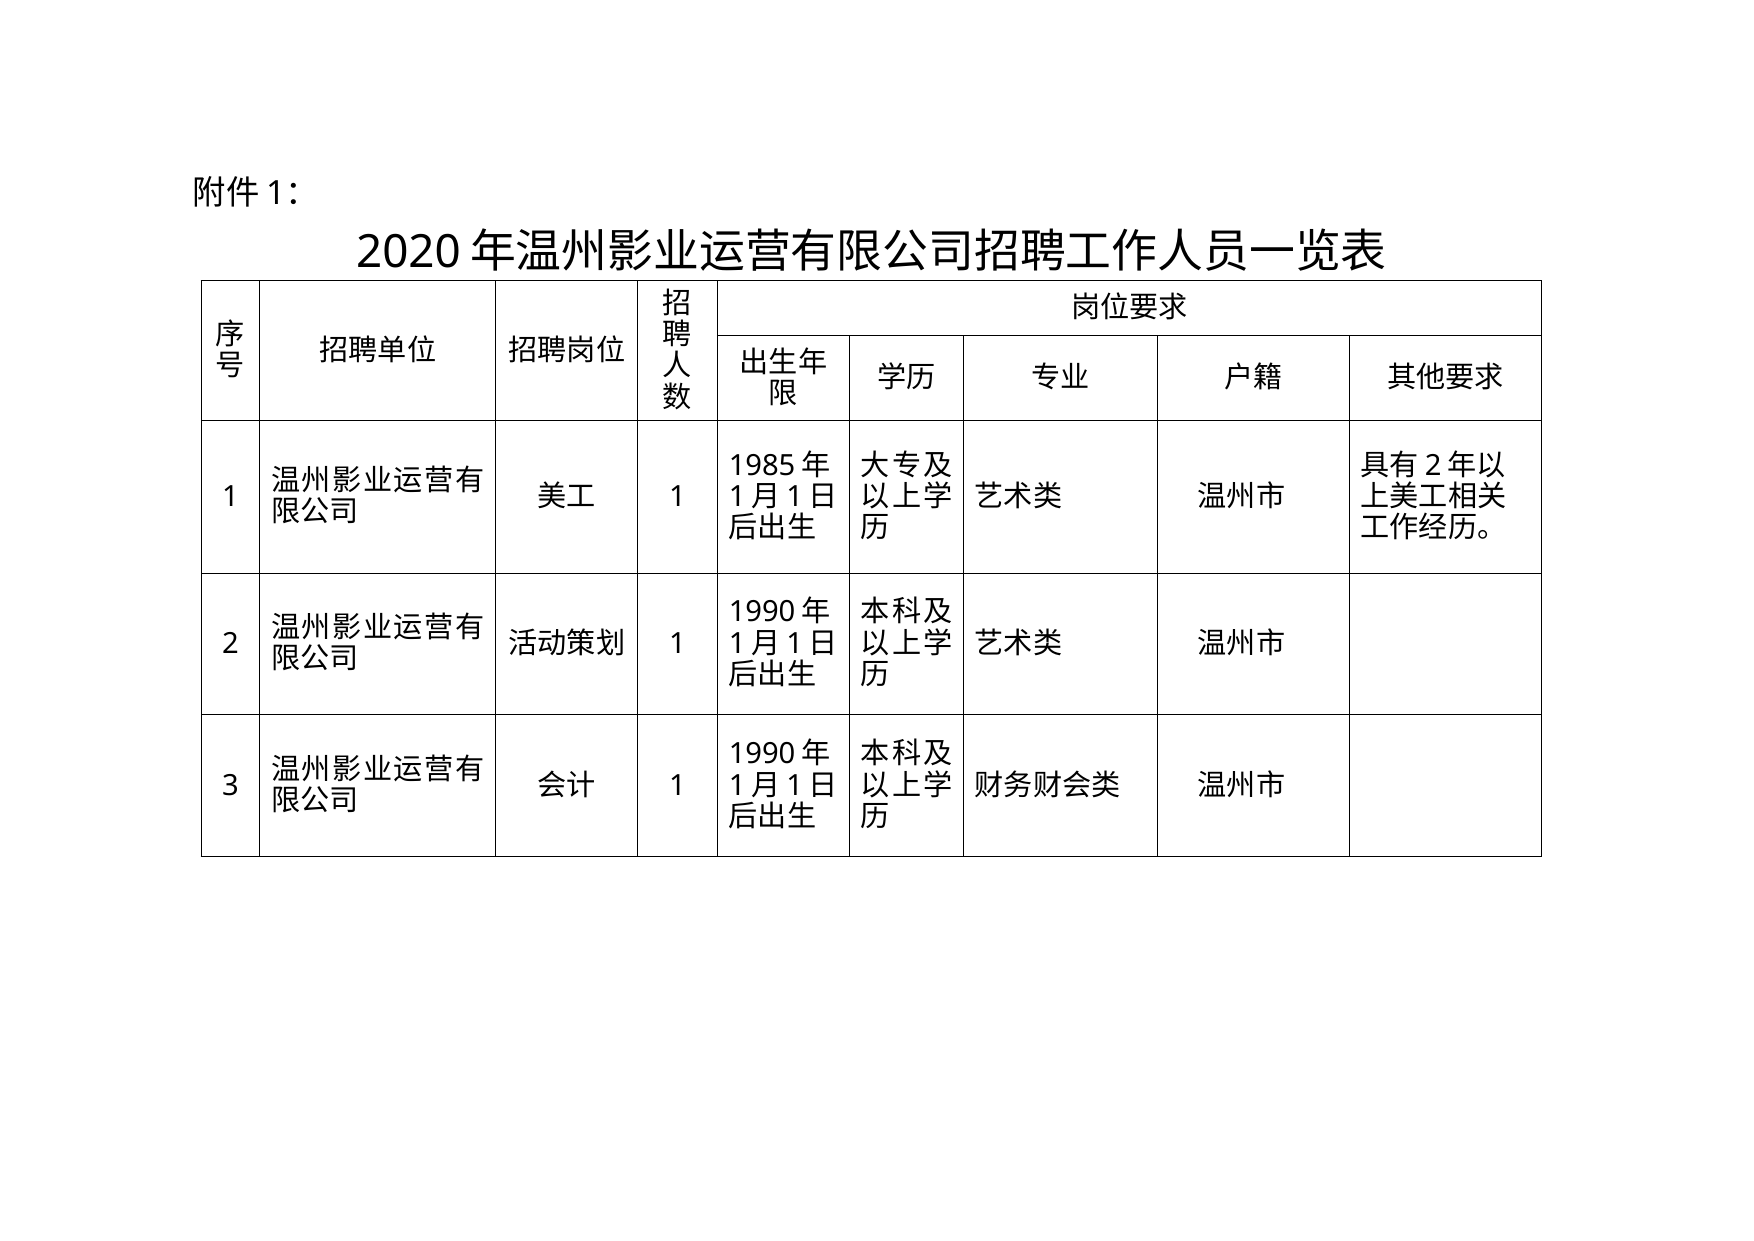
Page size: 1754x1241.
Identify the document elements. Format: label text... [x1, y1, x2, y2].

table_cell [1350, 715, 1541, 856]
table_cell 户籍 [1158, 336, 1349, 420]
table_cell 2 [202, 574, 259, 714]
table_cell 1985年1月1日后出生 [718, 421, 849, 572]
table_cell 温州市 [1158, 715, 1349, 856]
table_cell 美工 [496, 421, 637, 572]
table_cell 财务财会类 [964, 715, 1157, 856]
table_cell 1 [638, 715, 717, 856]
table_cell 活动策划 [496, 574, 637, 714]
table_cell 1 [202, 421, 259, 572]
table_cell 1 [638, 421, 717, 572]
table_cell 3 [202, 715, 259, 856]
table_cell 本科及以上学历 [850, 715, 963, 856]
table_header 招聘人数 [638, 281, 717, 420]
table_cell 艺术类 [964, 574, 1157, 714]
table_cell 专业 [964, 336, 1157, 420]
table_cell 温州影业运营有限公司 [260, 715, 495, 856]
table_cell [1350, 574, 1541, 714]
table_header 序号 [202, 281, 259, 420]
text 2020年温州影业运营有限公司招聘工作人员一览表 [192, 214, 1549, 280]
table_cell 艺术类 [964, 421, 1157, 572]
table_cell 1990年1月1日后出生 [718, 715, 849, 856]
table_cell 温州影业运营有限公司 [260, 421, 495, 572]
table_header 岗位要求 [718, 281, 1541, 335]
table_cell 会计 [496, 715, 637, 856]
table_cell 学历 [850, 336, 963, 420]
table_header 招聘岗位 [496, 281, 637, 420]
table_cell 1990年1月1日后出生 [718, 574, 849, 714]
table_cell 本科及以上学历 [850, 574, 963, 714]
table_cell 大专及以上学历 [850, 421, 963, 572]
table_cell 其他要求 [1350, 336, 1541, 420]
table_cell 温州市 [1158, 574, 1349, 714]
table_cell 温州影业运营有限公司 [260, 574, 495, 714]
table_cell 出生年限 [718, 336, 849, 420]
table_cell 1 [638, 574, 717, 714]
text 附件1： [192, 165, 1549, 214]
table_header 招聘单位 [260, 281, 495, 420]
table_cell 具有2年以上美工相关工作经历。 [1350, 421, 1541, 572]
table_cell 温州市 [1158, 421, 1349, 572]
